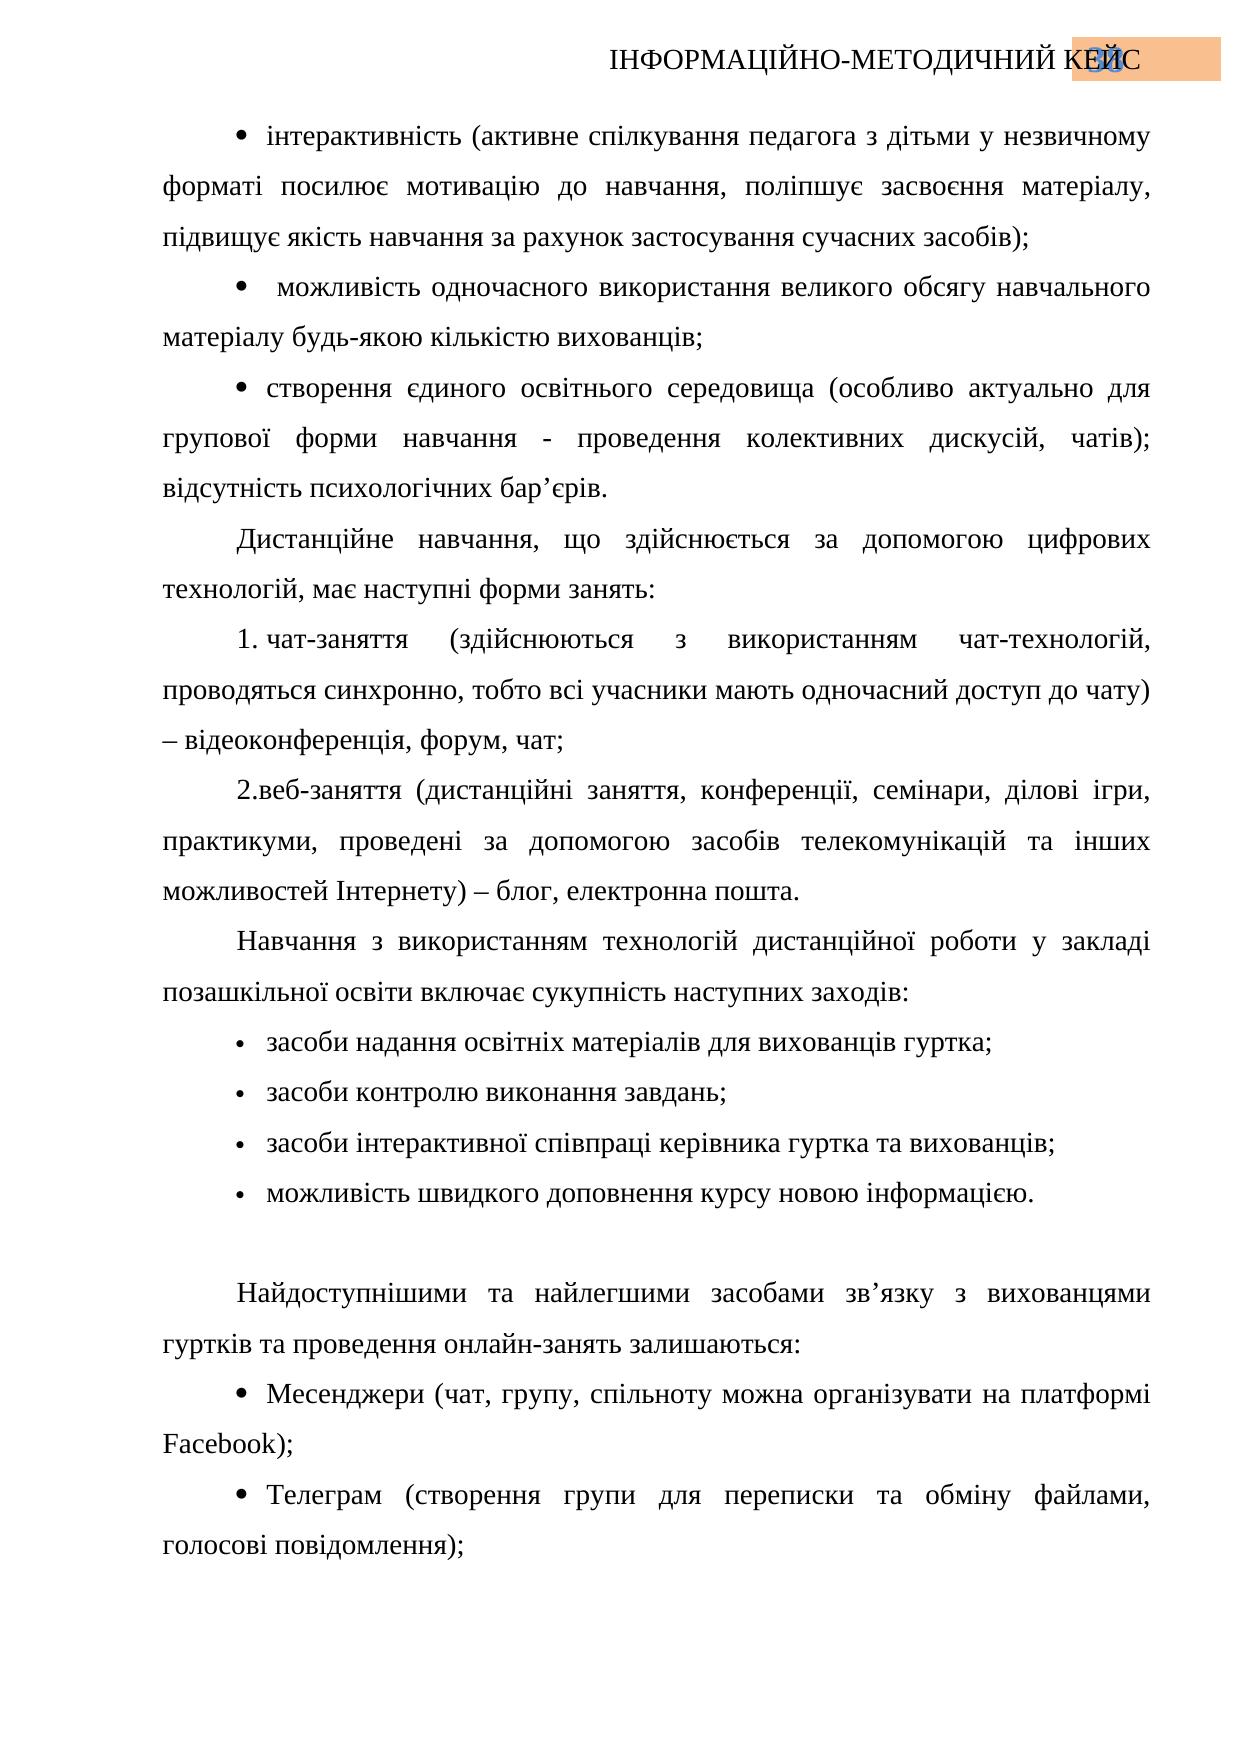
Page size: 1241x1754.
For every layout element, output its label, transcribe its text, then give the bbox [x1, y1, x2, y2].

list засоби надання освітніх матеріалів для вихованців гуртка; [162, 1024, 1152, 1058]
list чат-заняття (здійснюються з використанням чат-технологій, проводяться синхронно, тобто всі учасники мають одночасний доступ до чату) – відеоконференція, форум, чат; [162, 622, 1152, 756]
text Навчання з використанням технологій дистанційної роботи у закладі позашкільної освіти включає сукупність наступних заходів: [162, 923, 1152, 1007]
list інтерактивність (активне спілкування педагога з дітьми у незвичному форматі посилює мотивацію до навчання, поліпшує засвоєння матеріалу, підвищує якість навчання за рахунок застосування сучасних засобів); [162, 118, 1152, 252]
text Дистанційне навчання, що здійснюється за допомогою цифрових технологій, має наступні форми занять: [162, 521, 1152, 605]
list можливість швидкого доповнення курсу новою інформацією. [162, 1175, 1152, 1208]
list засоби інтерактивної співпраці керівника гуртка та вихованців; [162, 1125, 1152, 1158]
list створення єдиного освітнього середовища (особливо актуально для групової форми навчання - проведення колективних дискусій, чатів); відсутність психологічних бар’єрів. [162, 370, 1152, 504]
list Месенджери (чат, групу, спільноту можна організувати на платформі Facebook); [162, 1376, 1152, 1460]
list Телеграм (створення групи для переписки та обміну файлами, голосові повідомлення); [162, 1477, 1152, 1561]
list можливість одночасного використання великого обсягу навчального матеріалу будь-якою кількістю вихованців; [162, 269, 1152, 353]
text 2.веб-заняття (дистанційні заняття, конференції, семінари, ділові ігри, практикуми, проведені за допомогою засобів телекомунікацій та інших можливостей Інтернету) – блог, електронна пошта. [162, 772, 1152, 907]
list засоби контролю виконання завдань; [162, 1074, 1152, 1108]
text Найдоступнішими та найлегшими засобами зв’язку з вихованцями гуртків та проведення онлайн-занять залишаються: [162, 1276, 1152, 1359]
